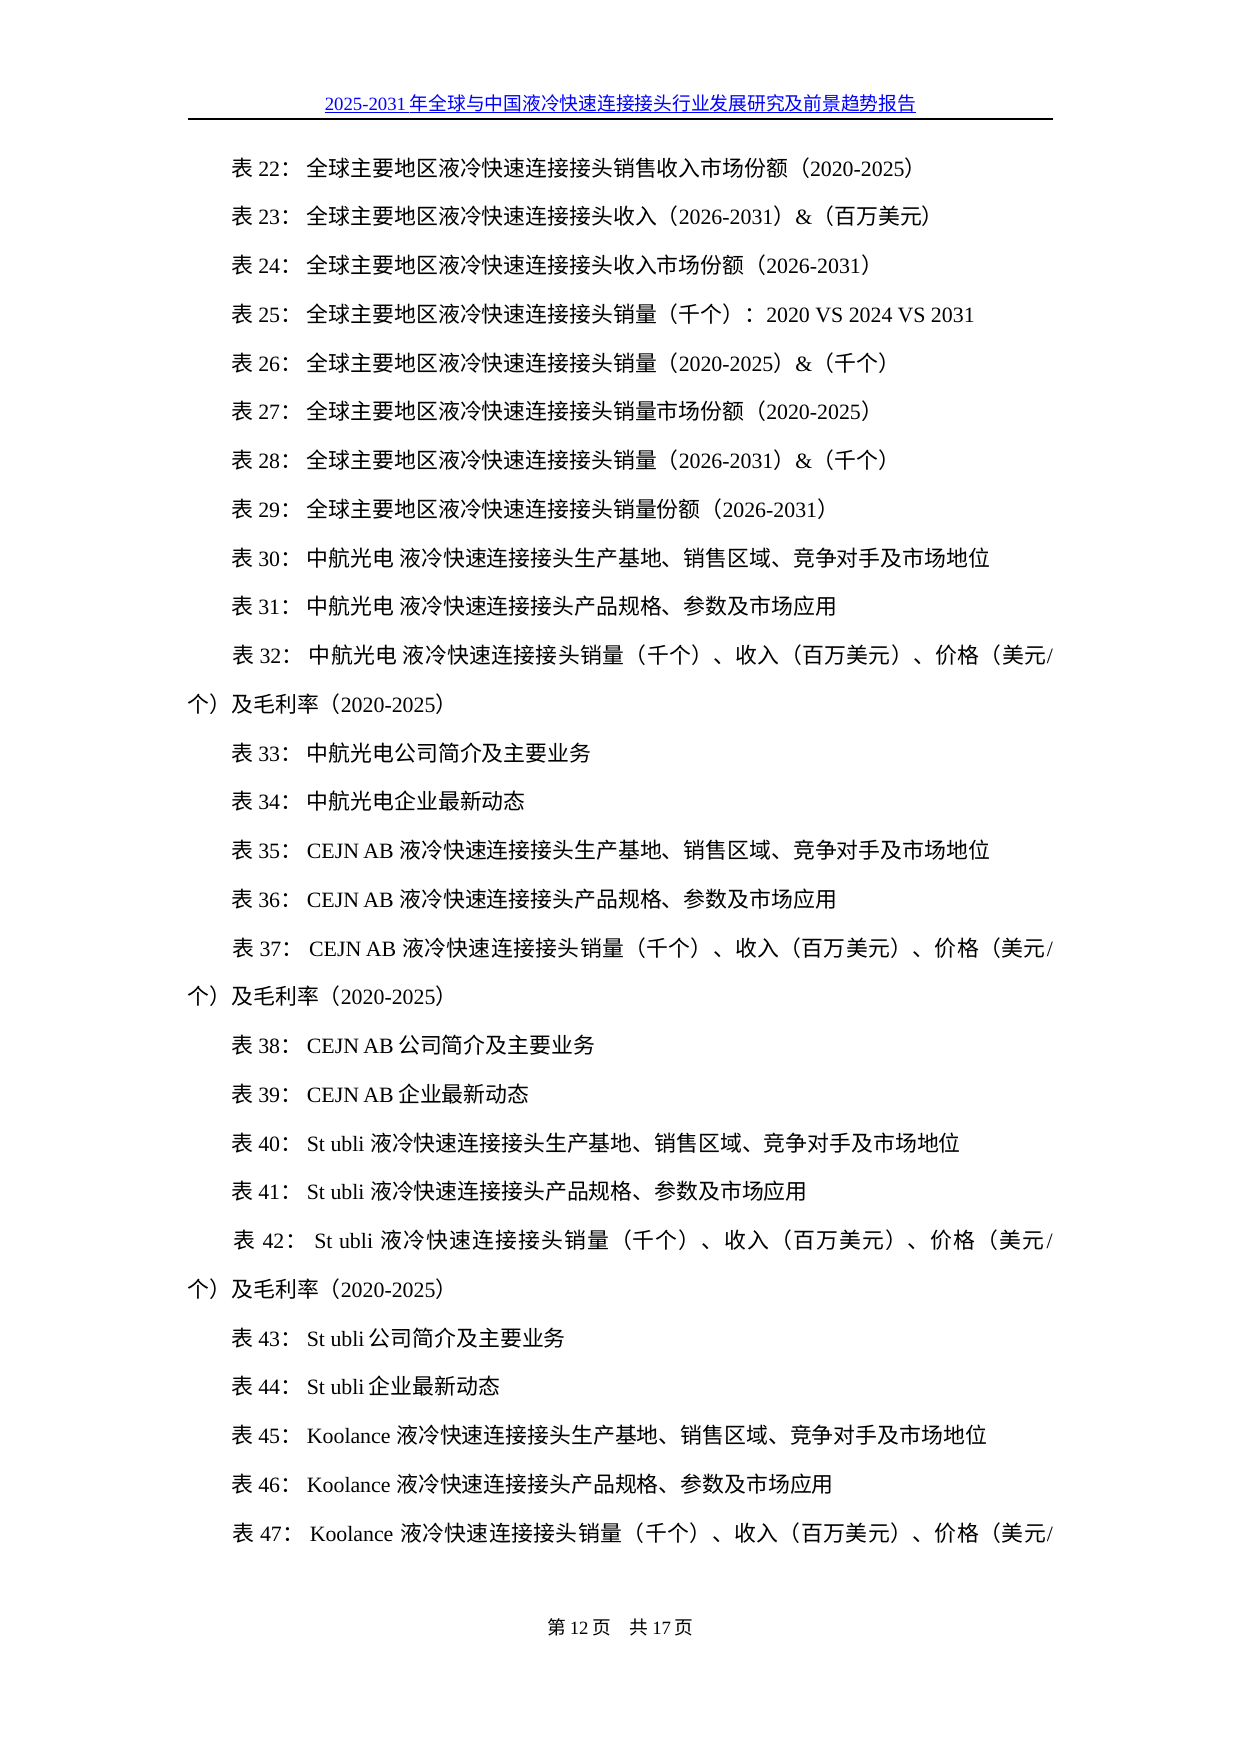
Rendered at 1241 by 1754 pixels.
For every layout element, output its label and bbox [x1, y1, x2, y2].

text [187, 150, 1053, 1548]
